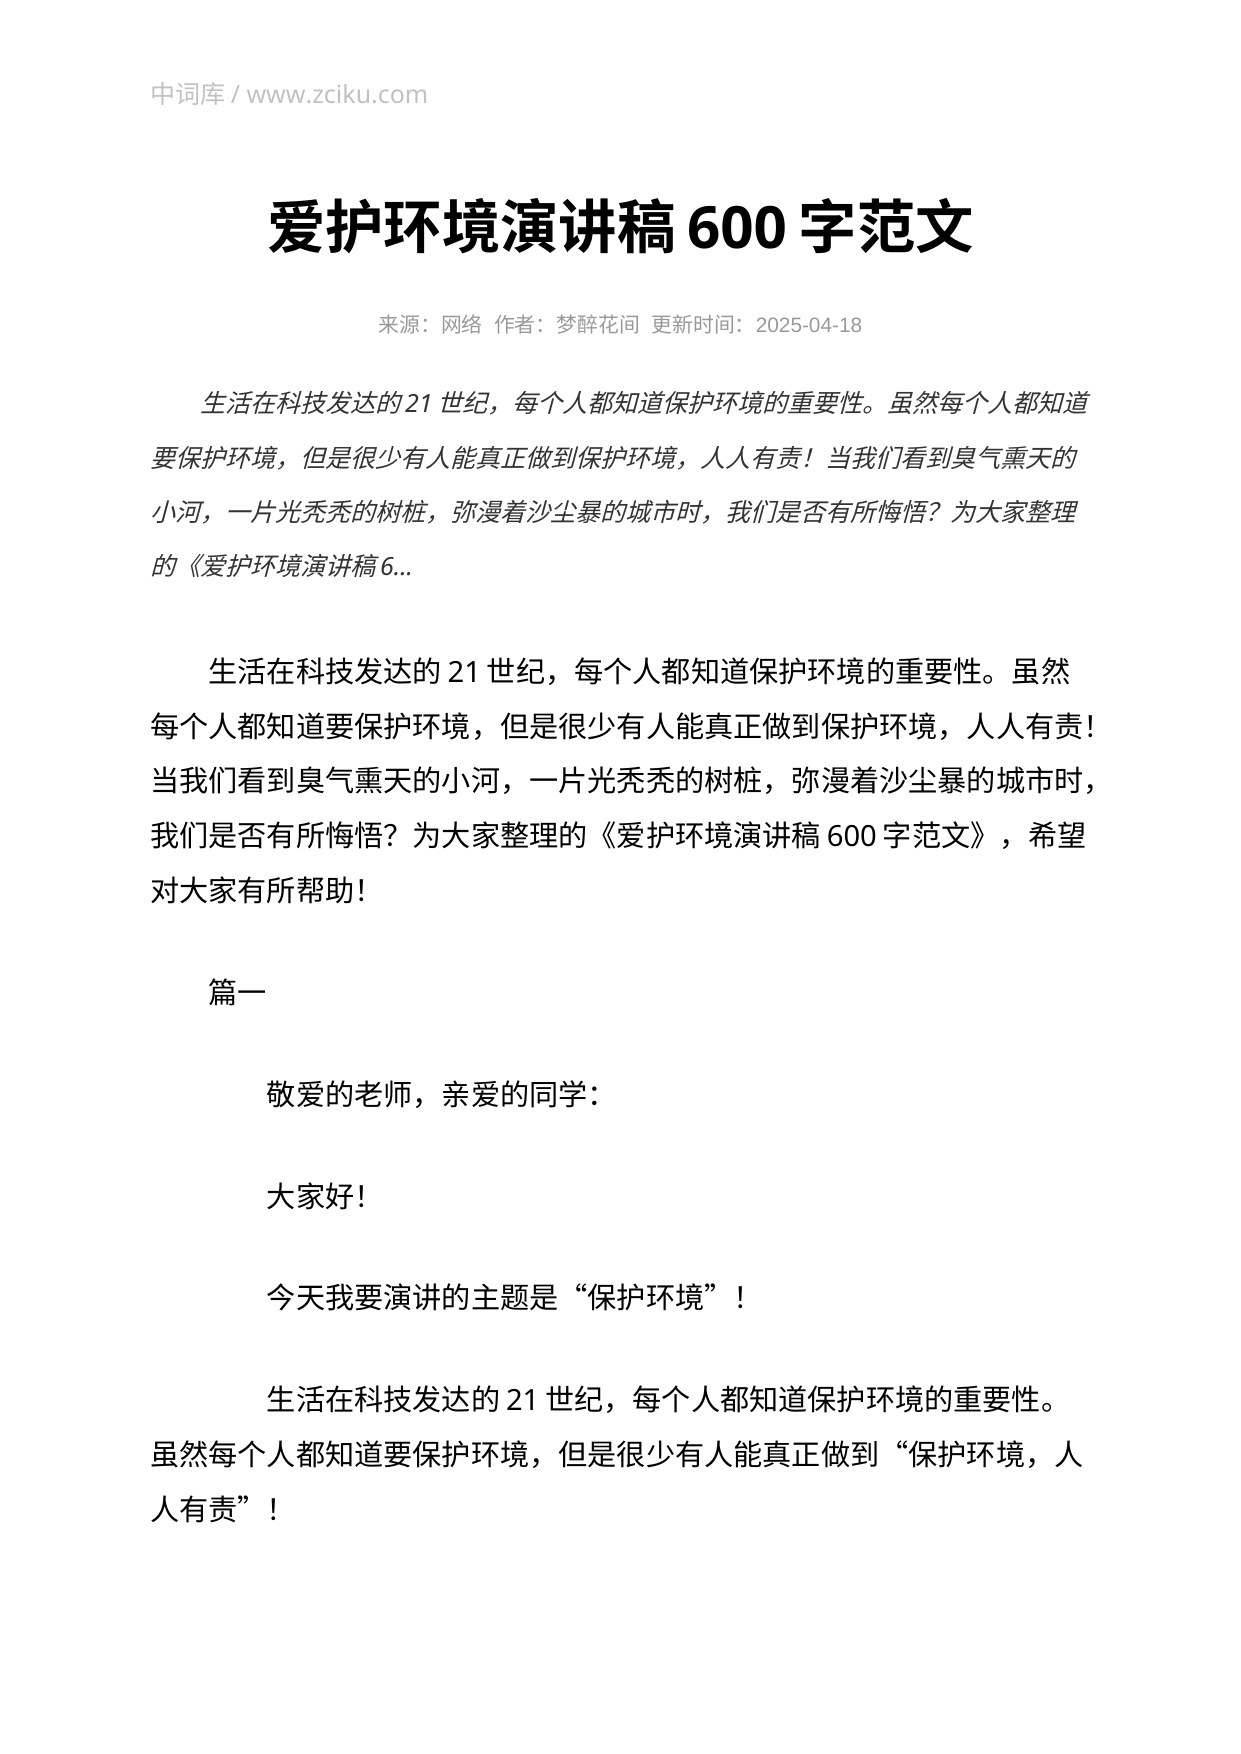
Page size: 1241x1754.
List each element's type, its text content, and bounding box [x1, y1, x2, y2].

text 大家好！ [150, 1173, 1090, 1216]
text 生活在科技发达的21世纪，每个人都知道保护环境的重要性。虽然每个人都知道要保护环境，但是很少有人能真正做到保护环境，人人有责！当我们看到臭气熏天的小河，一片光秃秃的树桩，弥漫着沙尘暴的城市时，我们是否有所悔悟？为大家整理的《爱护环境演讲稿600字范文》，希望对大家有所帮助！ [150, 648, 1090, 910]
text 敬爱的老师，亲爱的同学： [150, 1071, 1090, 1114]
text 生活在科技发达的21世纪，每个人都知道保护环境的重要性。虽然每个人都知道要保护环境，但是很少有人能真正做到“保护环境，人人有责”！ [150, 1377, 1090, 1529]
text 篇一 [150, 970, 1090, 1012]
text 生活在科技发达的21世纪，每个人都知道保护环境的重要性。虽然每个人都知道要保护环境，但是很少有人能真正做到保护环境，人人有责！当我们看到臭气熏天的小河，一片光秃秃的树桩，弥漫着沙尘暴的城市时，我们是否有所悔悟？为大家整理的《爱护环境演讲稿6... [150, 384, 1090, 583]
text 来源：网络 作者：梦醉花间 更新时间：2025-04-18 [150, 313, 1090, 337]
subtitle 爱护环境演讲稿600字范文 [150, 181, 1090, 266]
text 今天我要演讲的主题是“保护环境”！ [150, 1275, 1090, 1317]
